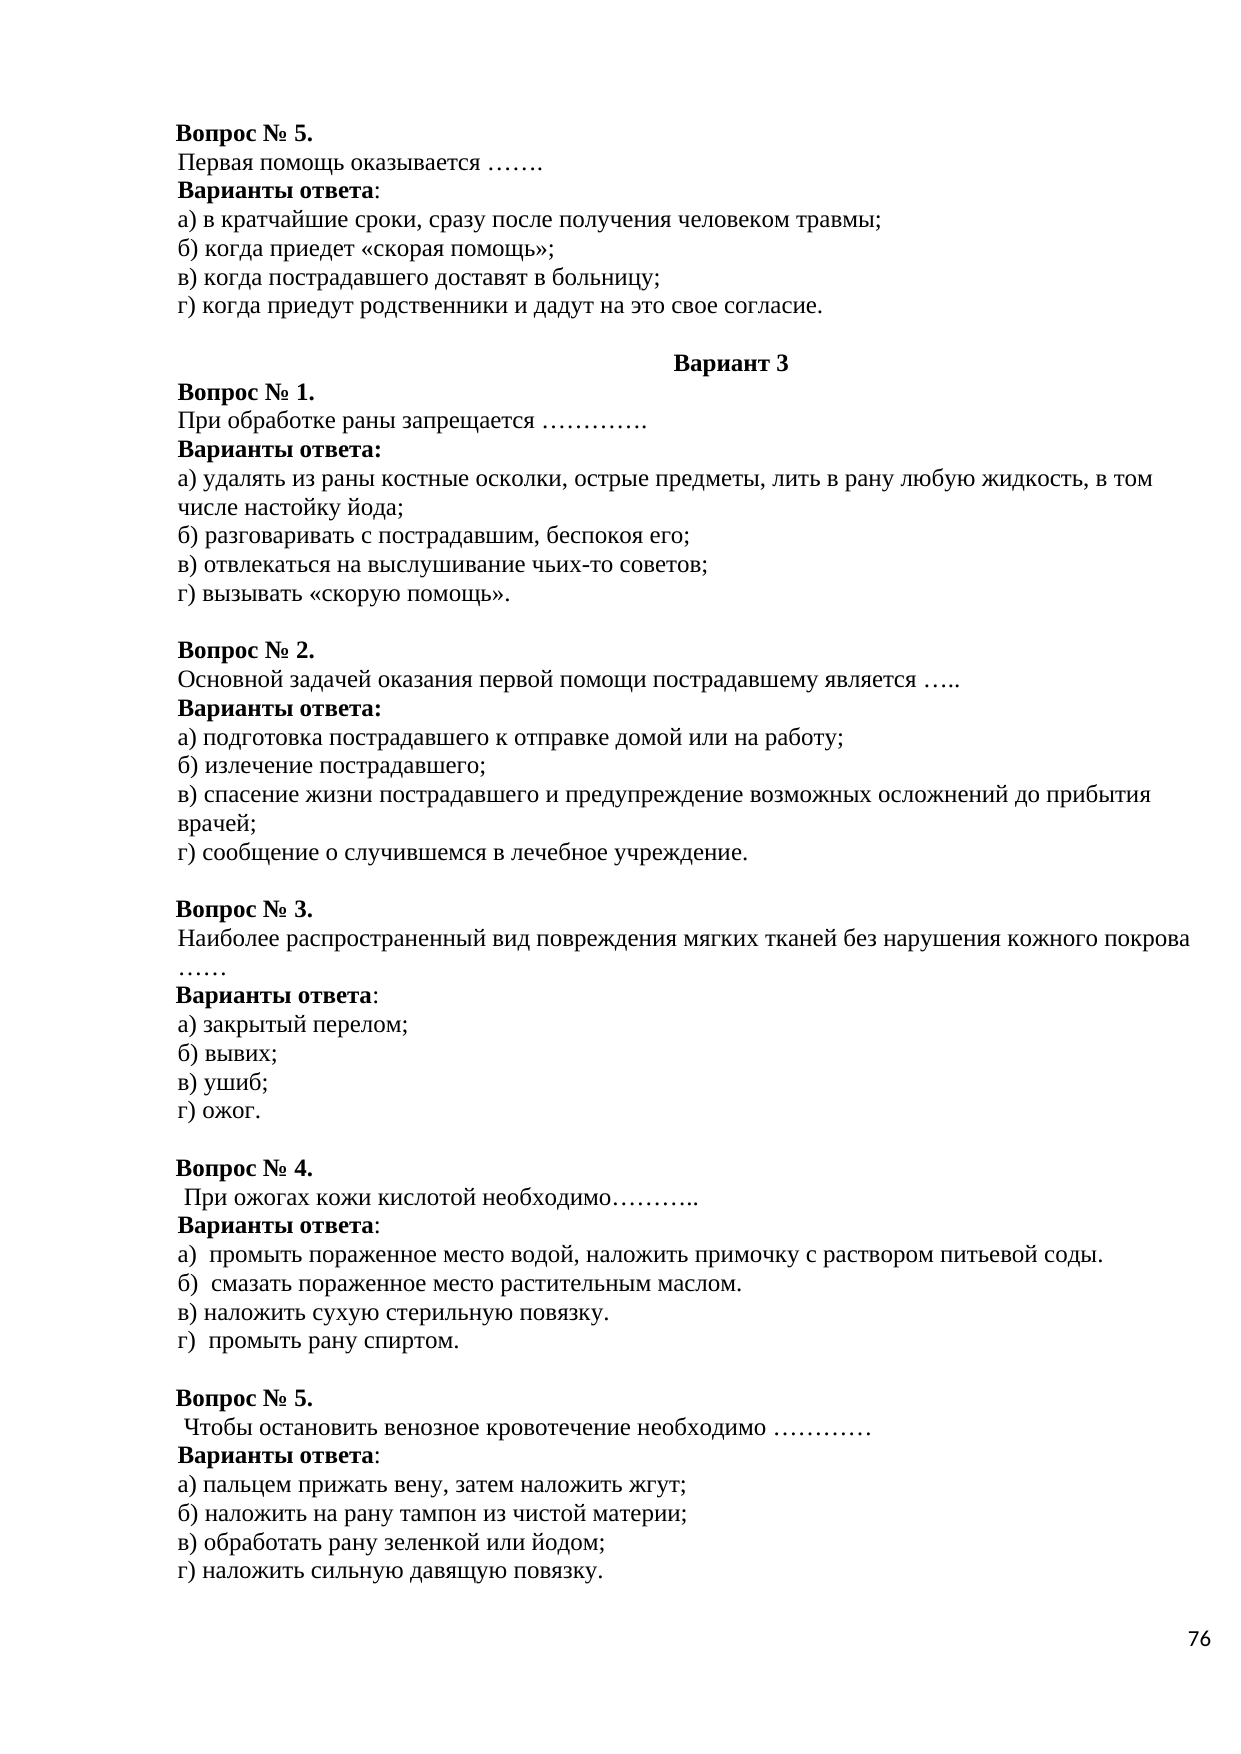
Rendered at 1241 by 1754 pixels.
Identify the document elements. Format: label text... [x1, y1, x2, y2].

text г) промыть рану спиртом. [177, 1326, 1211, 1354]
text г) сообщение о случившемся в лечебное учреждение. [177, 837, 1211, 866]
text Варианты ответа: [177, 176, 1211, 204]
text а) подготовка пострадавшего к отправке домой или на работу; [177, 722, 1211, 751]
text б) разговаривать с пострадавшим, беспокоя его; [177, 521, 1211, 549]
text б) когда приедет «скорая помощь»; [177, 233, 1211, 262]
text г) вызывать «скорую помощь». [177, 578, 1211, 607]
text Вопрос № 4. [175, 1153, 1211, 1182]
text в) когда пострадавшего доставят в больницу; [177, 262, 1211, 291]
text Чтобы остановить венозное кровотечение необходимо ………… [177, 1412, 1211, 1441]
text в) ушиб; [177, 1067, 1211, 1096]
text г) ожог. [177, 1096, 1211, 1124]
text б) смазать пораженное место растительным маслом. [177, 1268, 1211, 1297]
text б) наложить на рану тампон из чистой материи; [177, 1498, 1211, 1527]
text Варианты ответа: [177, 1441, 1211, 1469]
text Наиболее распространенный вид повреждения мягких тканей без нарушения кожного покрова …… [177, 923, 1211, 981]
text в) отвлекаться на выслушивание чьих-то советов; [177, 549, 1211, 578]
text в) обработать рану зеленкой или йодом; [177, 1527, 1211, 1556]
text а) пальцем прижать вену, затем наложить жгут; [177, 1469, 1211, 1498]
text Первая помощь оказывается ……. [177, 147, 1211, 176]
text Вопрос № 5. [175, 1383, 1211, 1412]
text г) когда приедут родственники и дадут на это свое согласие. [177, 291, 1211, 319]
text Вопрос № 3. [175, 894, 1211, 923]
text а) удалять из раны костные осколки, острые предметы, лить в рану любую жидкость, в том числе настойку йода; [177, 463, 1211, 521]
text в) наложить сухую стерильную повязку. [177, 1297, 1211, 1326]
text б) излечение пострадавшего; [177, 751, 1211, 779]
text Варианты ответа: [177, 434, 1211, 463]
text б) вывих; [177, 1038, 1211, 1067]
text в) спасение жизни пострадавшего и предупреждение возможных осложнений до прибытия врачей; [177, 779, 1211, 837]
text Вопрос № 1. [177, 377, 1211, 406]
text Вопрос № 5. [175, 118, 1211, 147]
text При ожогах кожи кислотой необходимо……….. [177, 1182, 1211, 1211]
text Варианты ответа: [177, 1211, 1211, 1239]
text а) промыть пораженное место водой, наложить примочку с раствором питьевой соды. [177, 1239, 1211, 1268]
text Основной задачей оказания первой помощи пострадавшему является ….. [177, 664, 1211, 693]
text Варианты ответа: [177, 693, 1211, 722]
text г) наложить сильную давящую повязку. [177, 1556, 1211, 1584]
text а) закрытый перелом; [177, 1009, 1211, 1038]
text При обработке раны запрещается …………. [177, 406, 1211, 434]
text а) в кратчайшие сроки, сразу после получения человеком травмы; [177, 204, 1211, 233]
text Вопрос № 2. [177, 636, 1211, 664]
text Вариант 3 [177, 348, 1211, 377]
text Варианты ответа: [175, 981, 1211, 1009]
